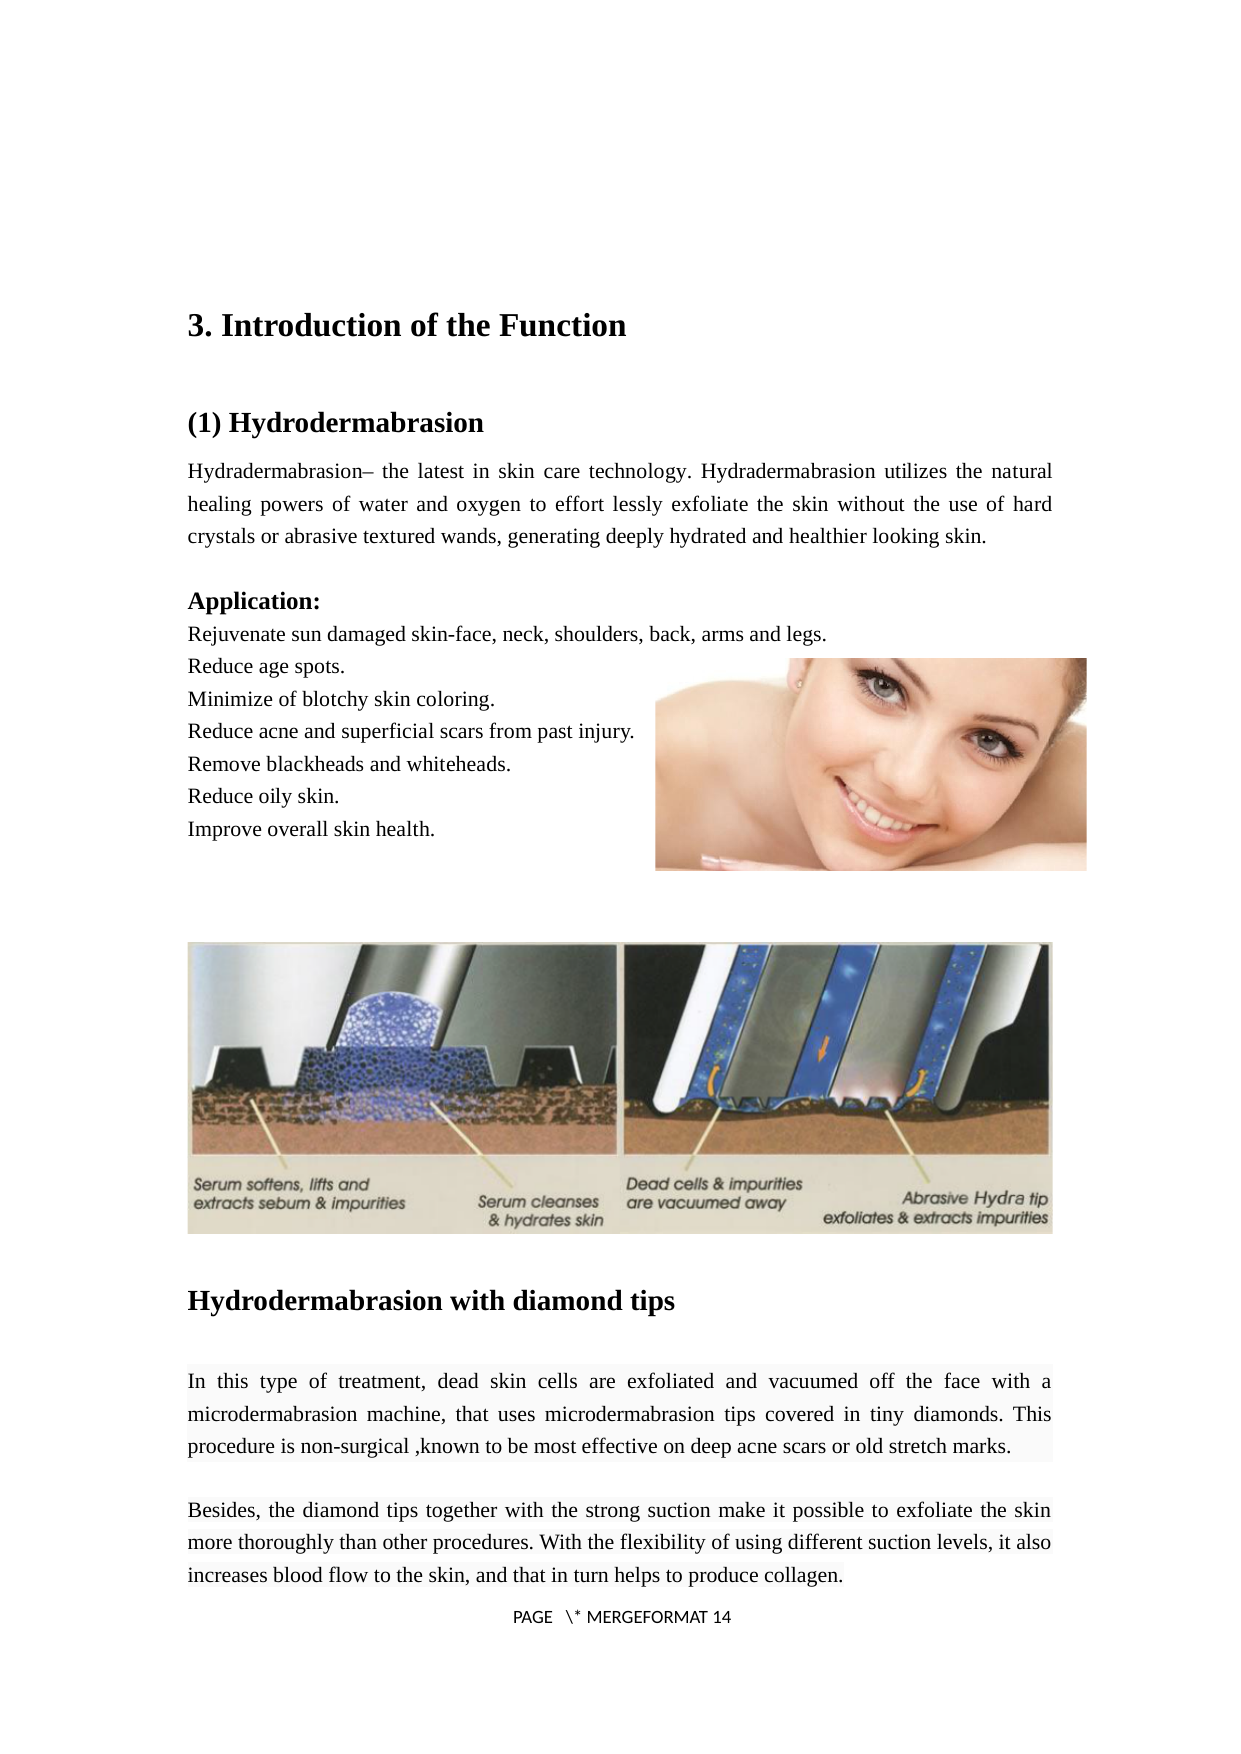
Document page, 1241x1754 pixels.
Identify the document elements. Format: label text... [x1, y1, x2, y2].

picture [655, 658, 1087, 871]
text Reduce age spots. [187, 649, 1053, 682]
text Remove blackheads and whiteheads. [187, 747, 1053, 779]
text (1) Hydrodermabrasion [187, 389, 1053, 454]
text Improve overall skin health. [187, 812, 1053, 844]
text Hydrodermabrasion with diamond tips [187, 1267, 1053, 1332]
text Rejuvenate sun damaged skin-face, neck, shoulders, back, arms and legs. [187, 617, 1053, 649]
text In this type of treatment, dead skin cells are exfoliated and vacuumed off the face with a microdermabrasion machine, that uses microdermabrasion tips covered in tiny diamonds. This procedure is non-surgical ,known to be most effective on deep acne scars or old stretch marks. [187, 1364, 1053, 1462]
text Minimize of blotchy skin coloring. [187, 682, 1053, 714]
text Application: [187, 584, 1053, 617]
text Besides, the diamond tips together with the strong suction make it possible to exfoliate the skin more thoroughly than other procedures. With the flexibility of using different suction levels, it also increases blood flow to the skin, and that in turn helps to produce collagen. [187, 1493, 1053, 1591]
text Hydradermabrasion– the latest in skin care technology. Hydradermabrasion utilizes the natural healing powers of water and oxygen to effort lessly exfoliate the skin without the use of hard crystals or abrasive textured wands, generating deeply hydrated and healthier looking skin. [187, 454, 1053, 552]
text Reduce acne and superficial scars from past injury. [187, 714, 1053, 747]
text 3. Introduction of the Function [187, 292, 1053, 357]
picture [187, 942, 1053, 1234]
text Reduce oily skin. [187, 779, 1053, 812]
